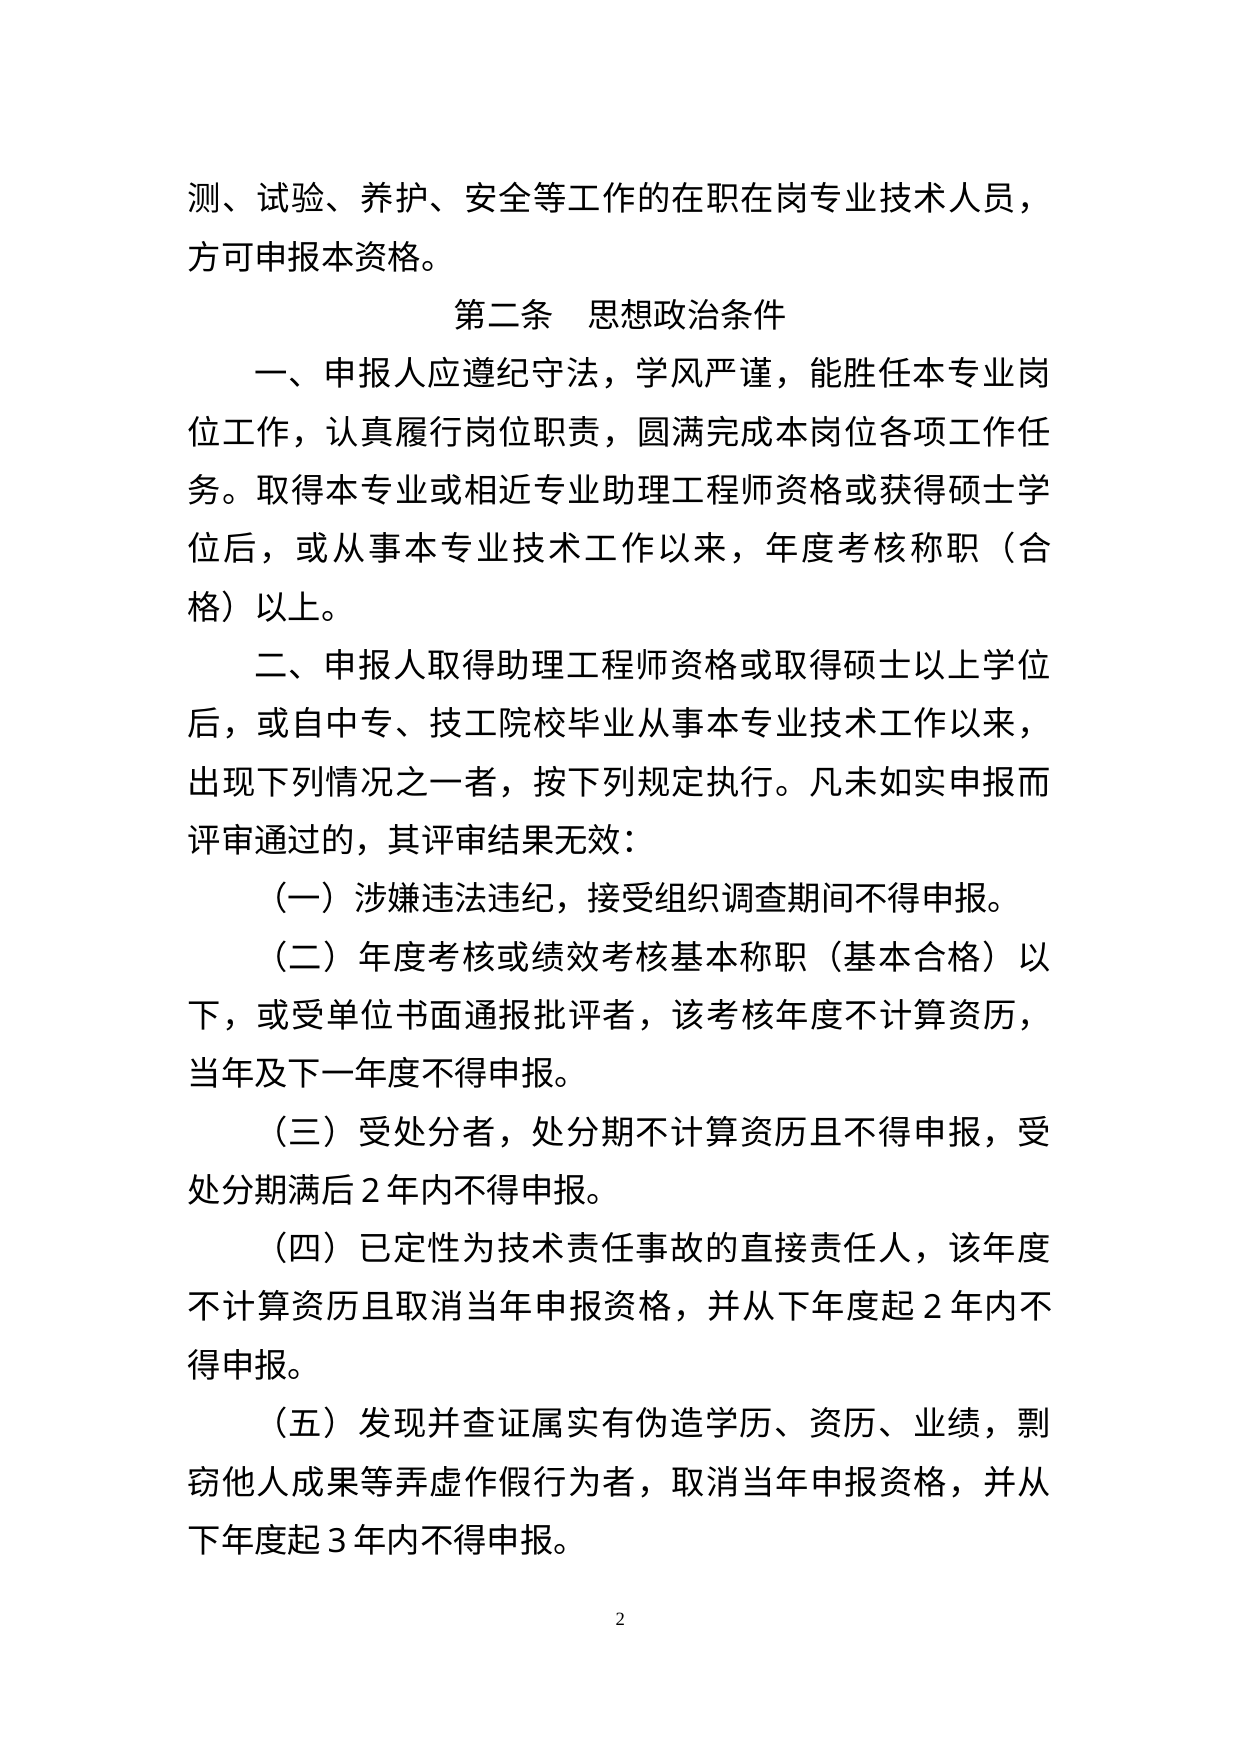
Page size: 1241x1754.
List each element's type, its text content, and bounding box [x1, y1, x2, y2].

text 二、申报人取得助理工程师资格或取得硕士以上学位后，或自中专、技工院校毕业从事本专业技术工作以来，出现下列情况之一者，按下列规定执行。凡未如实申报而评审通过的，其评审结果无效： [187, 629, 1053, 862]
text （三）受处分者，处分期不计算资历且不得申报，受处分期满后2年内不得申报。 [187, 1095, 1053, 1212]
text （二）年度考核或绩效考核基本称职（基本合格）以下，或受单位书面通报批评者，该考核年度不计算资历，当年及下一年度不得申报。 [187, 920, 1053, 1095]
text （一）涉嫌违法违纪，接受组织调查期间不得申报。 [187, 862, 1053, 920]
text （四）已定性为技术责任事故的直接责任人，该年度不计算资历且取消当年申报资格，并从下年度起2年内不得申报。 [187, 1212, 1053, 1387]
text 第二条 思想政治条件 [187, 279, 1053, 337]
text （五）发现并查证属实有伪造学历、资历、业绩，剽窃他人成果等弄虚作假行为者，取消当年申报资格，并从下年度起3年内不得申报。 [187, 1387, 1053, 1562]
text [187, 162, 1053, 279]
text 一、申报人应遵纪守法，学风严谨，能胜任本专业岗位工作，认真履行岗位职责，圆满完成本岗位各项工作任务。取得本专业或相近专业助理工程师资格或获得硕士学位后，或从事本专业技术工作以来，年度考核称职（合格）以上。 [187, 337, 1053, 629]
